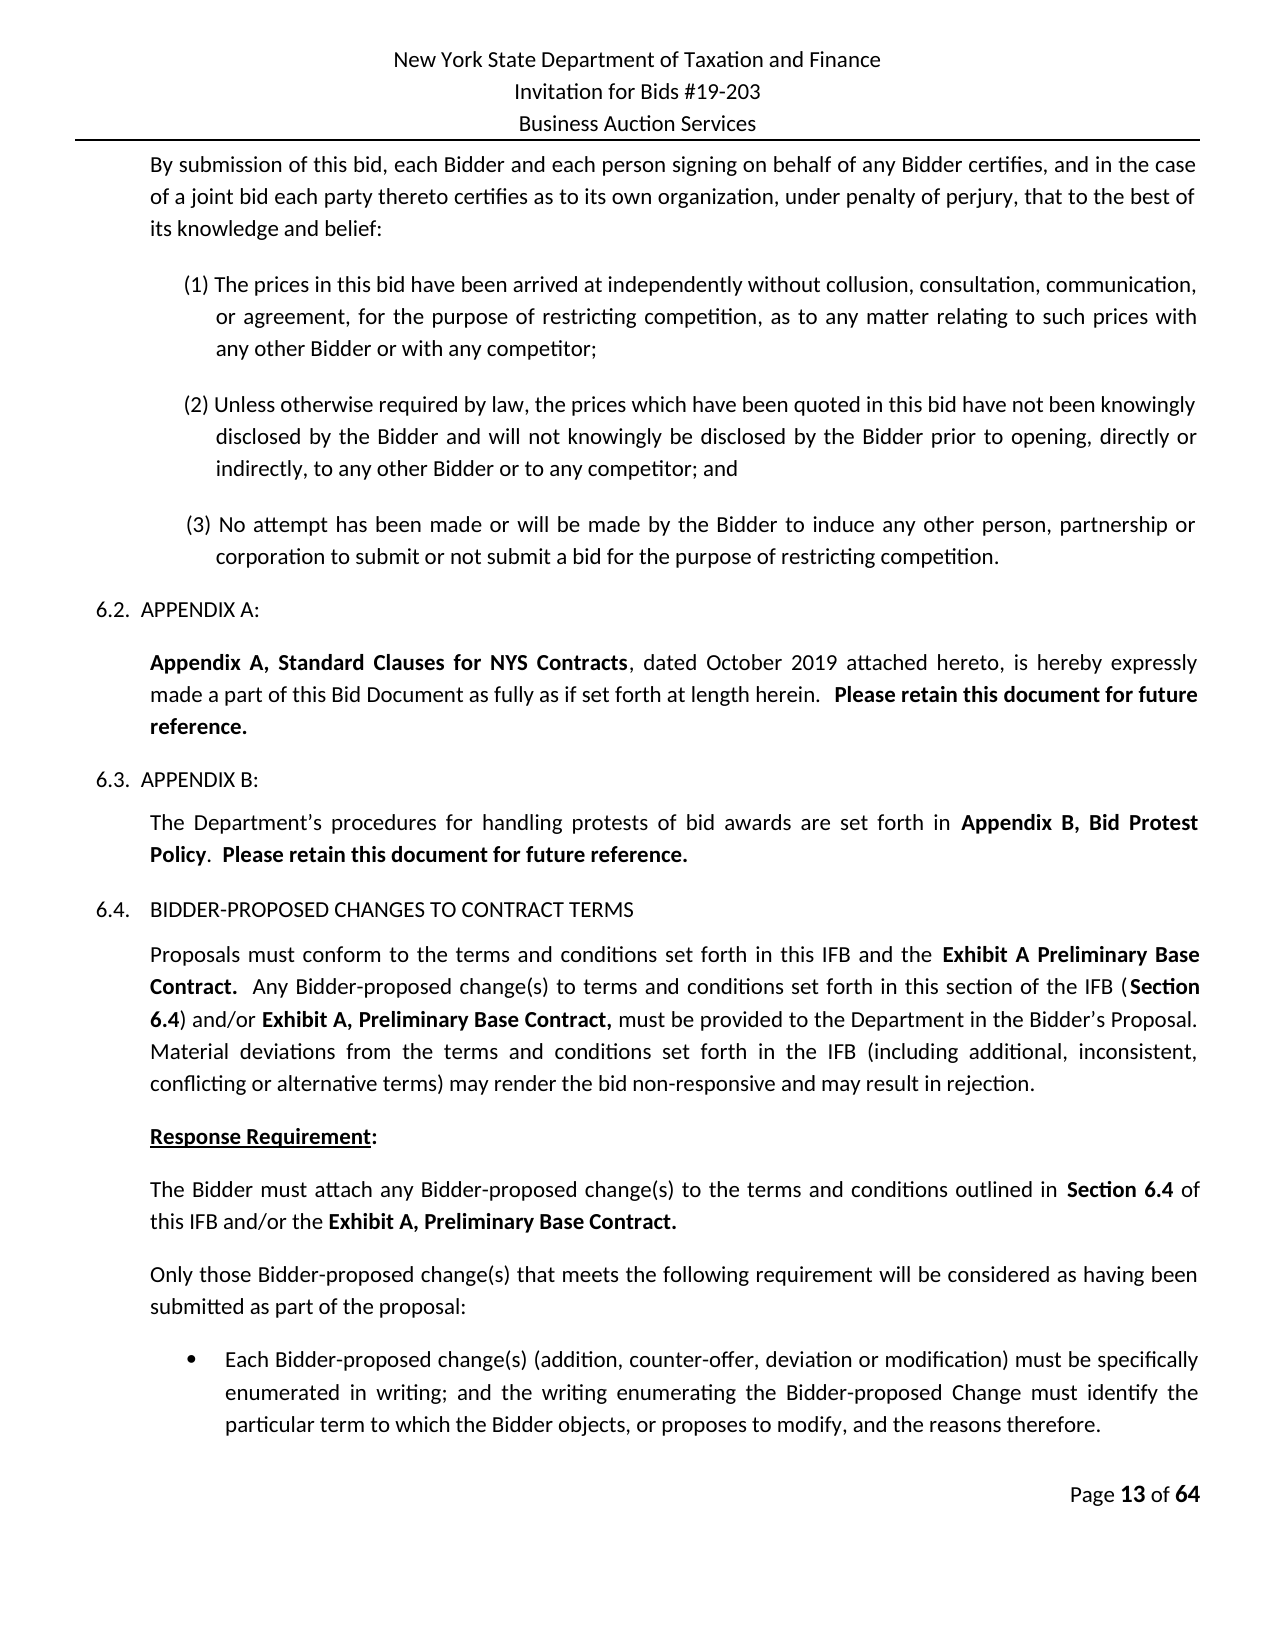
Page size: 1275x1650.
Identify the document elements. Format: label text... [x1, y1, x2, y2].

text Proposals must conform to the terms and conditions set forth in this IFB and the Exhibit A Preliminary Base Contract. Any Bidder-proposed change(s) to terms and conditions set forth in this section of the IFB (Section 6.4) and/or Exhibit A, Preliminary Base Contract, must be provided to the Department in the Bidder’s Proposal. Material deviations from the terms and conditions set forth in the IFB (including additional, inconsistent, conflicting or alternative terms) may render the bid non-responsive and may result in rejection. [150, 940, 1200, 1097]
text By submission of this bid, each Bidder and each person signing on behalf of any Bidder certifies, and in the case of a joint bid each party thereto certifies as to its own organization, under penalty of perjury, that to the best of its knowledge and belief: [150, 150, 1198, 242]
text The Bidder must attach any Bidder-proposed change(s) to the terms and conditions outlined in Section 6.4 of this IFB and/or the Exhibit A, Preliminary Base Contract. [150, 1175, 1200, 1235]
text The Department’s procedures for handling protests of bid awards are set forth in Appendix B, Bid Protest Policy. Please retain this document for future reference. [150, 808, 1198, 868]
list Each Bidder-proposed change(s) (addition, counter-offer, deviation or modification) must be specifically enumerated in writing; and the writing enumerating the Bidder-proposed Change must identify the particular term to which the Bidder objects, or proposes to modify, and the reasons therefore. [187, 1346, 1200, 1438]
text Response Requirement: [150, 1122, 1200, 1150]
list APPENDIX B: [96, 765, 1198, 793]
text (3) No attempt has been made or will be made by the Bidder to induce any other person, partnership or corporation to submit or not submit a bid for the purpose of restricting competition. [178, 510, 1198, 570]
text (2) Unless otherwise required by law, the prices which have been quoted in this bid have not been knowingly disclosed by the Bidder and will not knowingly be disclosed by the Bidder prior to opening, directly or indirectly, to any other Bidder or to any competitor; and [178, 390, 1198, 482]
list APPENDIX A: [96, 595, 1198, 623]
text (1) The prices in this bid have been arrived at independently without collusion, consultation, communication, or agreement, for the purpose of restricting competition, as to any matter relating to such prices with any other Bidder or with any competitor; [178, 270, 1198, 362]
text Only those Bidder-proposed change(s) that meets the following requirement will be considered as having been submitted as part of the proposal: [150, 1260, 1200, 1321]
text Appendix A, Standard Clauses for NYS Contracts, dated October 2019 attached hereto, is hereby expressly made a part of this Bid Document as fully as if set forth at length herein. Please retain this document for future reference. [150, 648, 1198, 740]
list BIDDER-PROPOSED CHANGES TO CONTRACT TERMS [96, 896, 1198, 924]
